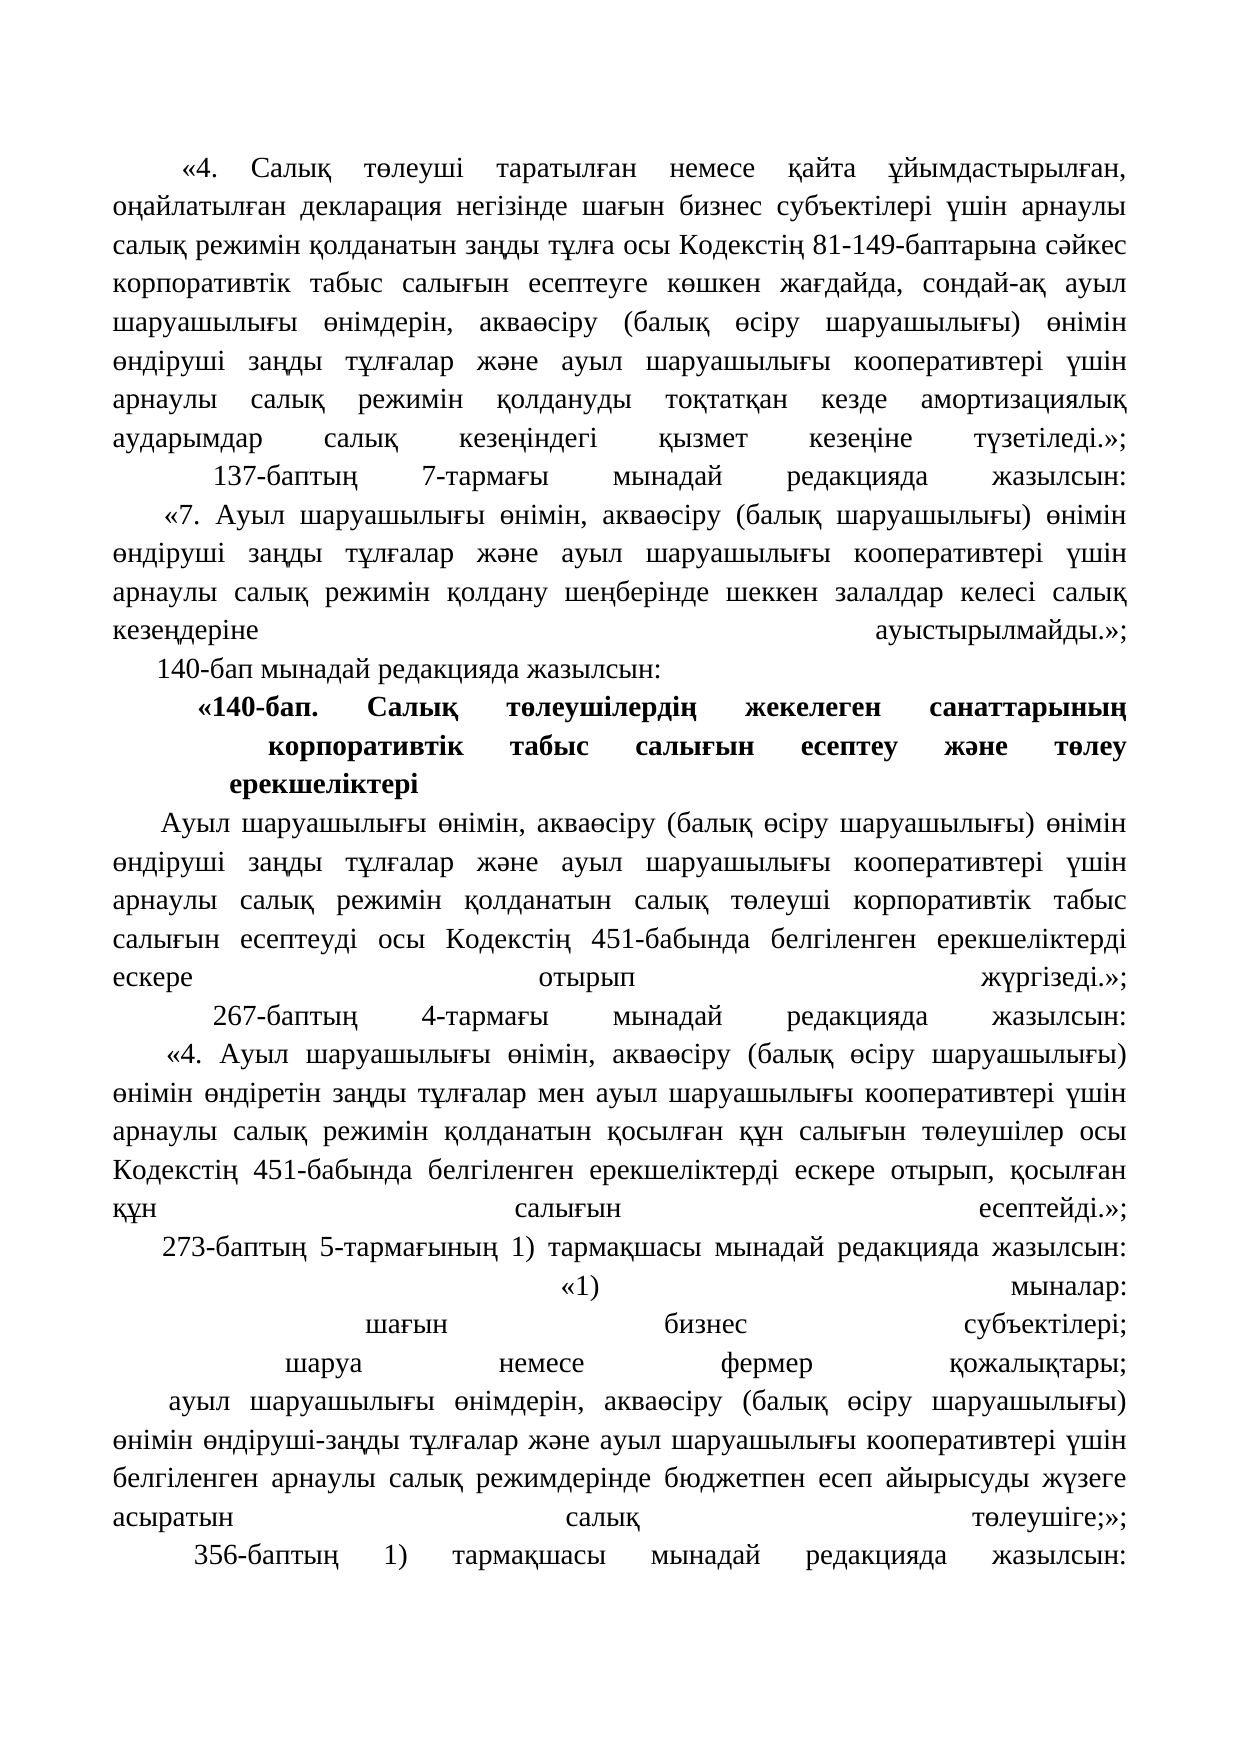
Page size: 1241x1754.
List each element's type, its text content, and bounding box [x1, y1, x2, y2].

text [112, 805, 1128, 1571]
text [112, 150, 1128, 684]
text «140-бап. Салық төлеушілердің жекелеген санаттарының корпоративтік табыс салығын есептеу және төлеу ерекшеліктері [112, 689, 1128, 800]
